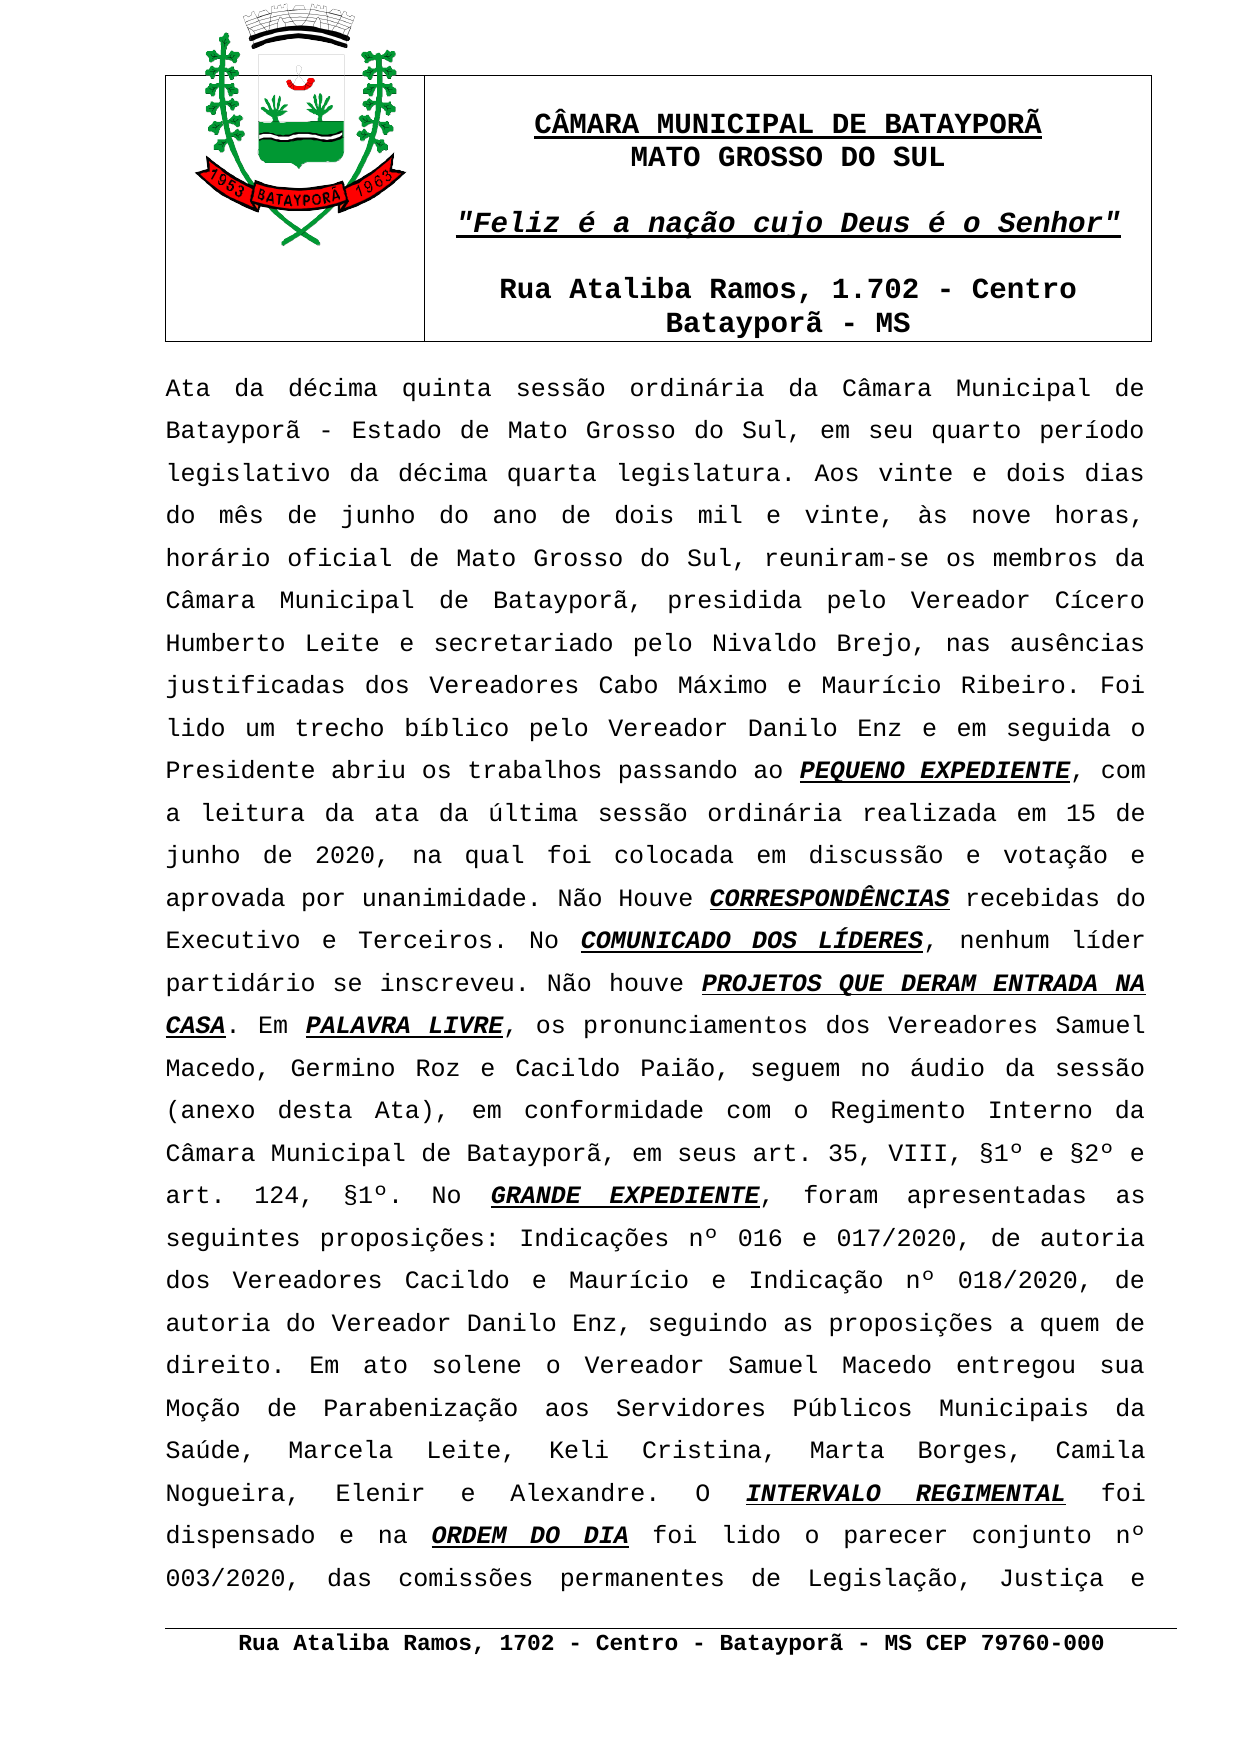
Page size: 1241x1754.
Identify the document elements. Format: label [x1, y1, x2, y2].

text [165, 375, 1146, 1594]
